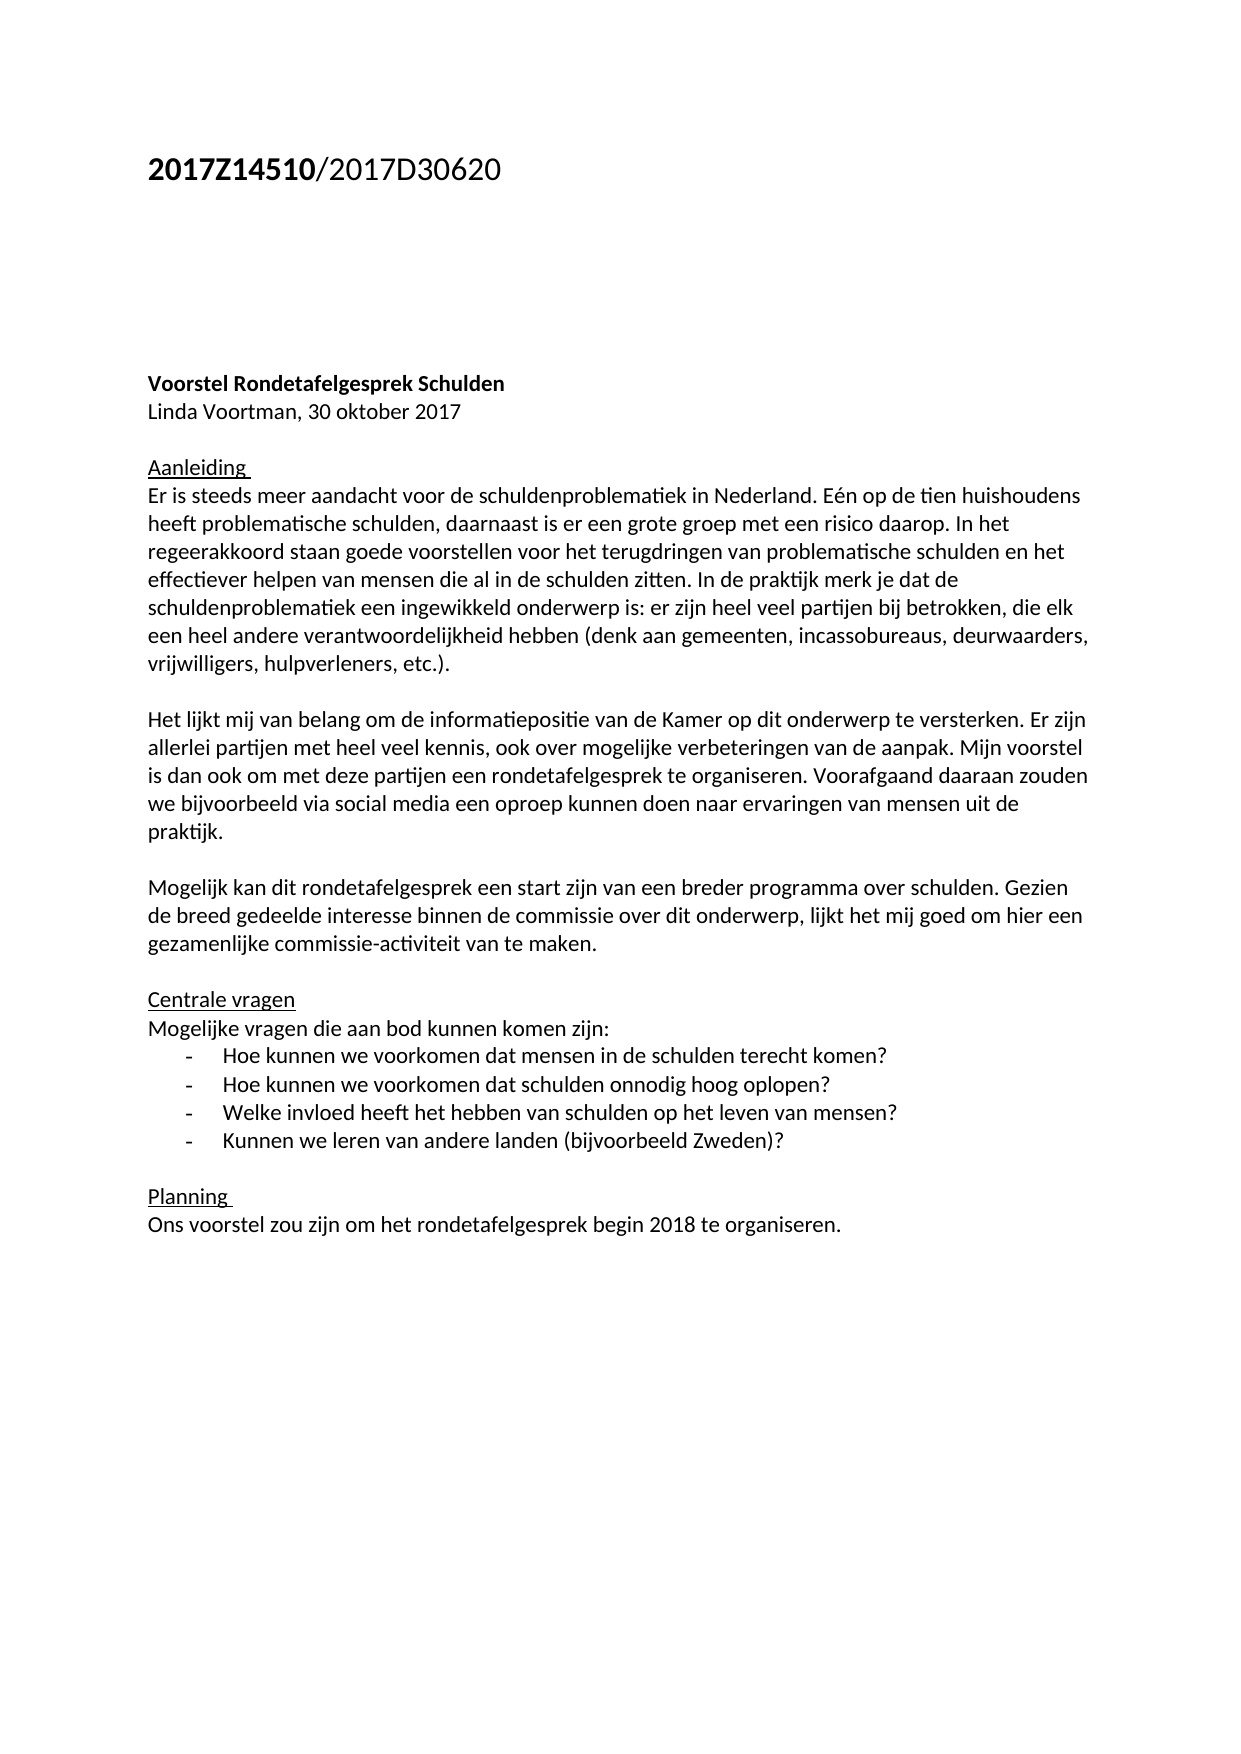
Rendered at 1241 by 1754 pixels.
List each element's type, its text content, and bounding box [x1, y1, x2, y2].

list Welke invloed heeft het hebben van schulden op het leven van mensen? [185, 1098, 1093, 1126]
text Aanleiding [148, 453, 1093, 481]
list Hoe kunnen we voorkomen dat schulden onnodig hoog oplopen? [185, 1070, 1093, 1098]
list Hoe kunnen we voorkomen dat mensen in de schulden terecht komen? [185, 1042, 1093, 1070]
text Mogelijk kan dit rondetafelgesprek een start zijn van een breder programma over schulden. Gezien de breed gedeelde interesse binnen de commissie over dit onderwerp, lijkt het mij goed om hier een gezamenlijke commissie-activiteit van te maken. [148, 873, 1093, 958]
text Mogelijke vragen die aan bod kunnen komen zijn: [148, 1014, 1093, 1042]
text Centrale vragen [148, 986, 1093, 1014]
text Linda Voortman, 30 oktober 2017 [148, 397, 1093, 425]
text Er is steeds meer aandacht voor de schuldenproblematiek in Nederland. Eén op de tien huishoudens heeft problematische schulden, daarnaast is er een grote groep met een risico daarop. In het regeerakkoord staan goede voorstellen voor het terugdringen van problematische schulden en het effectiever helpen van mensen die al in de schulden zitten. In de praktijk merk je dat de schuldenproblematiek een ingewikkeld onderwerp is: er zijn heel veel partijen bij betrokken, die elk een heel andere verantwoordelijkheid hebben (denk aan gemeenten, incassobureaus, deurwaarders, vrijwilligers, hulpverleners, etc.). [148, 481, 1093, 677]
text Ons voorstel zou zijn om het rondetafelgesprek begin 2018 te organiseren. [148, 1210, 1093, 1238]
text Planning [148, 1182, 1093, 1210]
text Het lijkt mij van belang om de informatiepositie van de Kamer op dit onderwerp te versterken. Er zijn allerlei partijen met heel veel kennis, ook over mogelijke verbeteringen van de aanpak. Mijn voorstel is dan ook om met deze partijen een rondetafelgesprek te organiseren. Voorafgaand daaraan zouden we bijvoorbeeld via social media een oproep kunnen doen naar ervaringen van mensen uit de praktijk. [148, 705, 1093, 846]
text Voorstel Rondetafelgesprek Schulden [148, 369, 1093, 397]
text 2017Z14510/2017D30620 [148, 148, 1093, 188]
list Kunnen we leren van andere landen (bijvoorbeeld Zweden)? [185, 1126, 1093, 1154]
